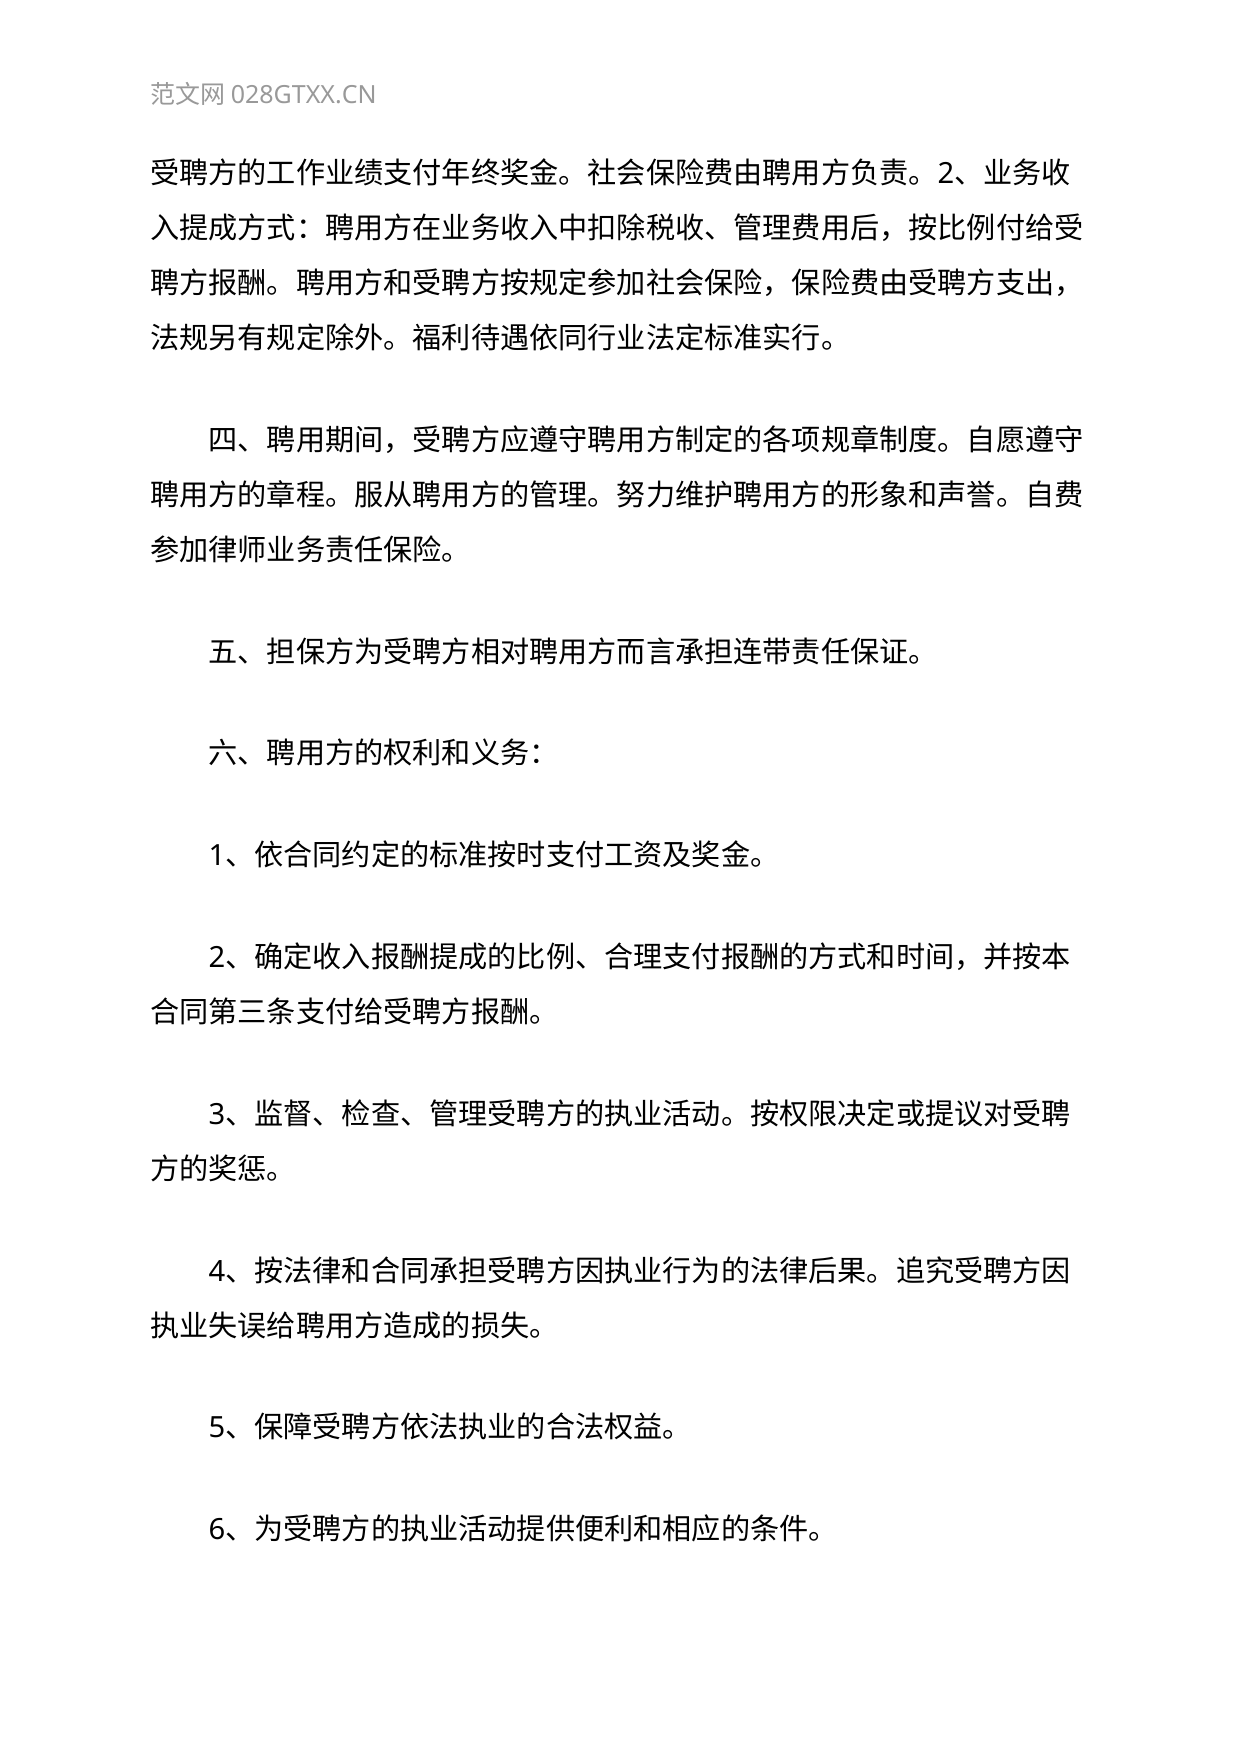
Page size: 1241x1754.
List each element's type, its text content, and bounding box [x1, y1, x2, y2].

text 1、依合同约定的标准按时支付工资及奖金。 [150, 832, 1090, 874]
text 3、监督、检查、管理受聘方的执业活动。按权限决定或提议对受聘方的奖惩。 [150, 1090, 1090, 1188]
text 2、确定收入报酬提成的比例、合理支付报酬的方式和时间，并按本合同第三条支付给受聘方报酬。 [150, 934, 1090, 1031]
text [150, 150, 1090, 357]
text 5、保障受聘方依法执业的合法权益。 [150, 1404, 1090, 1446]
text 六、聘用方的权利和义务： [150, 730, 1090, 772]
text 4、按法律和合同承担受聘方因执业行为的法律后果。追究受聘方因执业失误给聘用方造成的损失。 [150, 1247, 1090, 1344]
text 四、聘用期间，受聘方应遵守聘用方制定的各项规章制度。自愿遵守聘用方的章程。服从聘用方的管理。努力维护聘用方的形象和声誉。自费参加律师业务责任保险。 [150, 417, 1090, 569]
text 五、担保方为受聘方相对聘用方而言承担连带责任保证。 [150, 628, 1090, 670]
text 6、为受聘方的执业活动提供便利和相应的条件。 [150, 1506, 1090, 1548]
